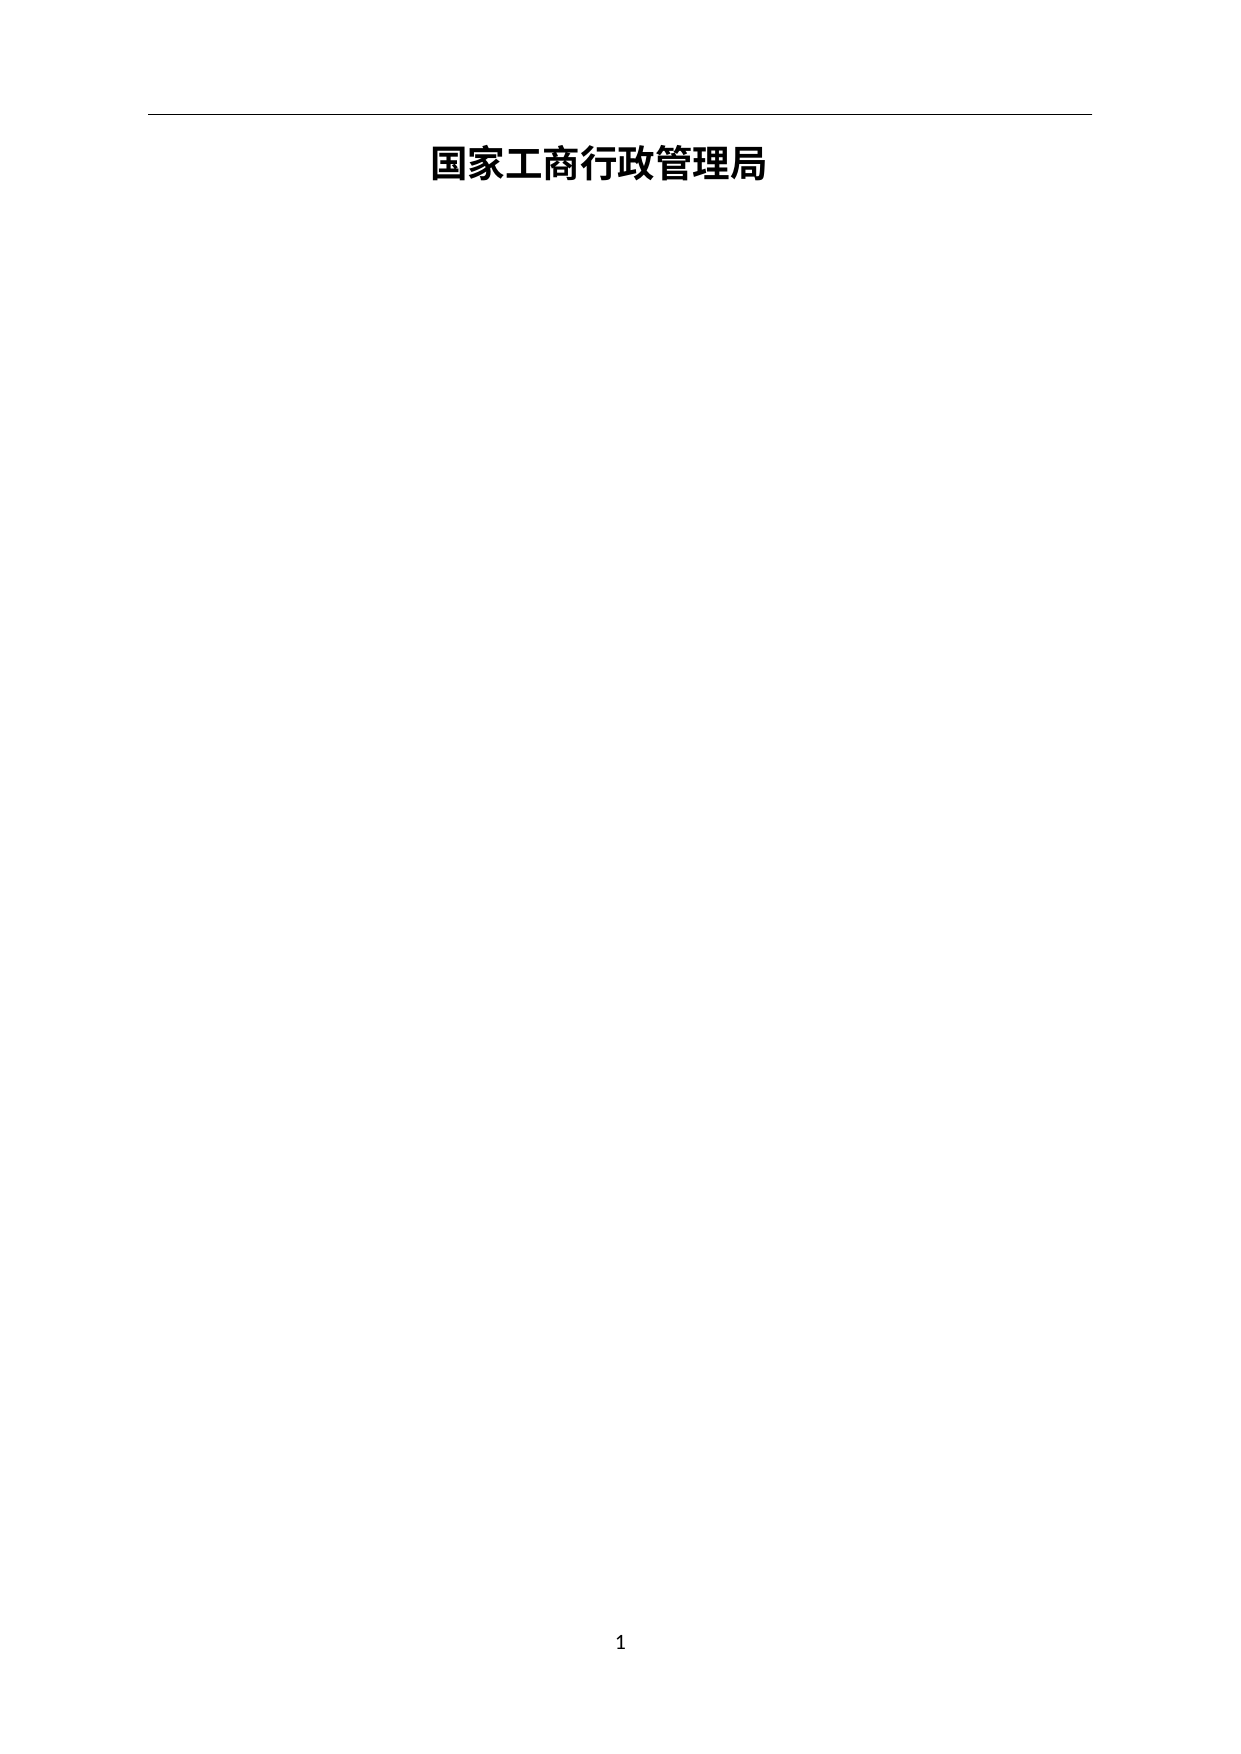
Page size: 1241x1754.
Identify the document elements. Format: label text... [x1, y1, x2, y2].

text 国家工商行政管理局 [148, 128, 1092, 193]
